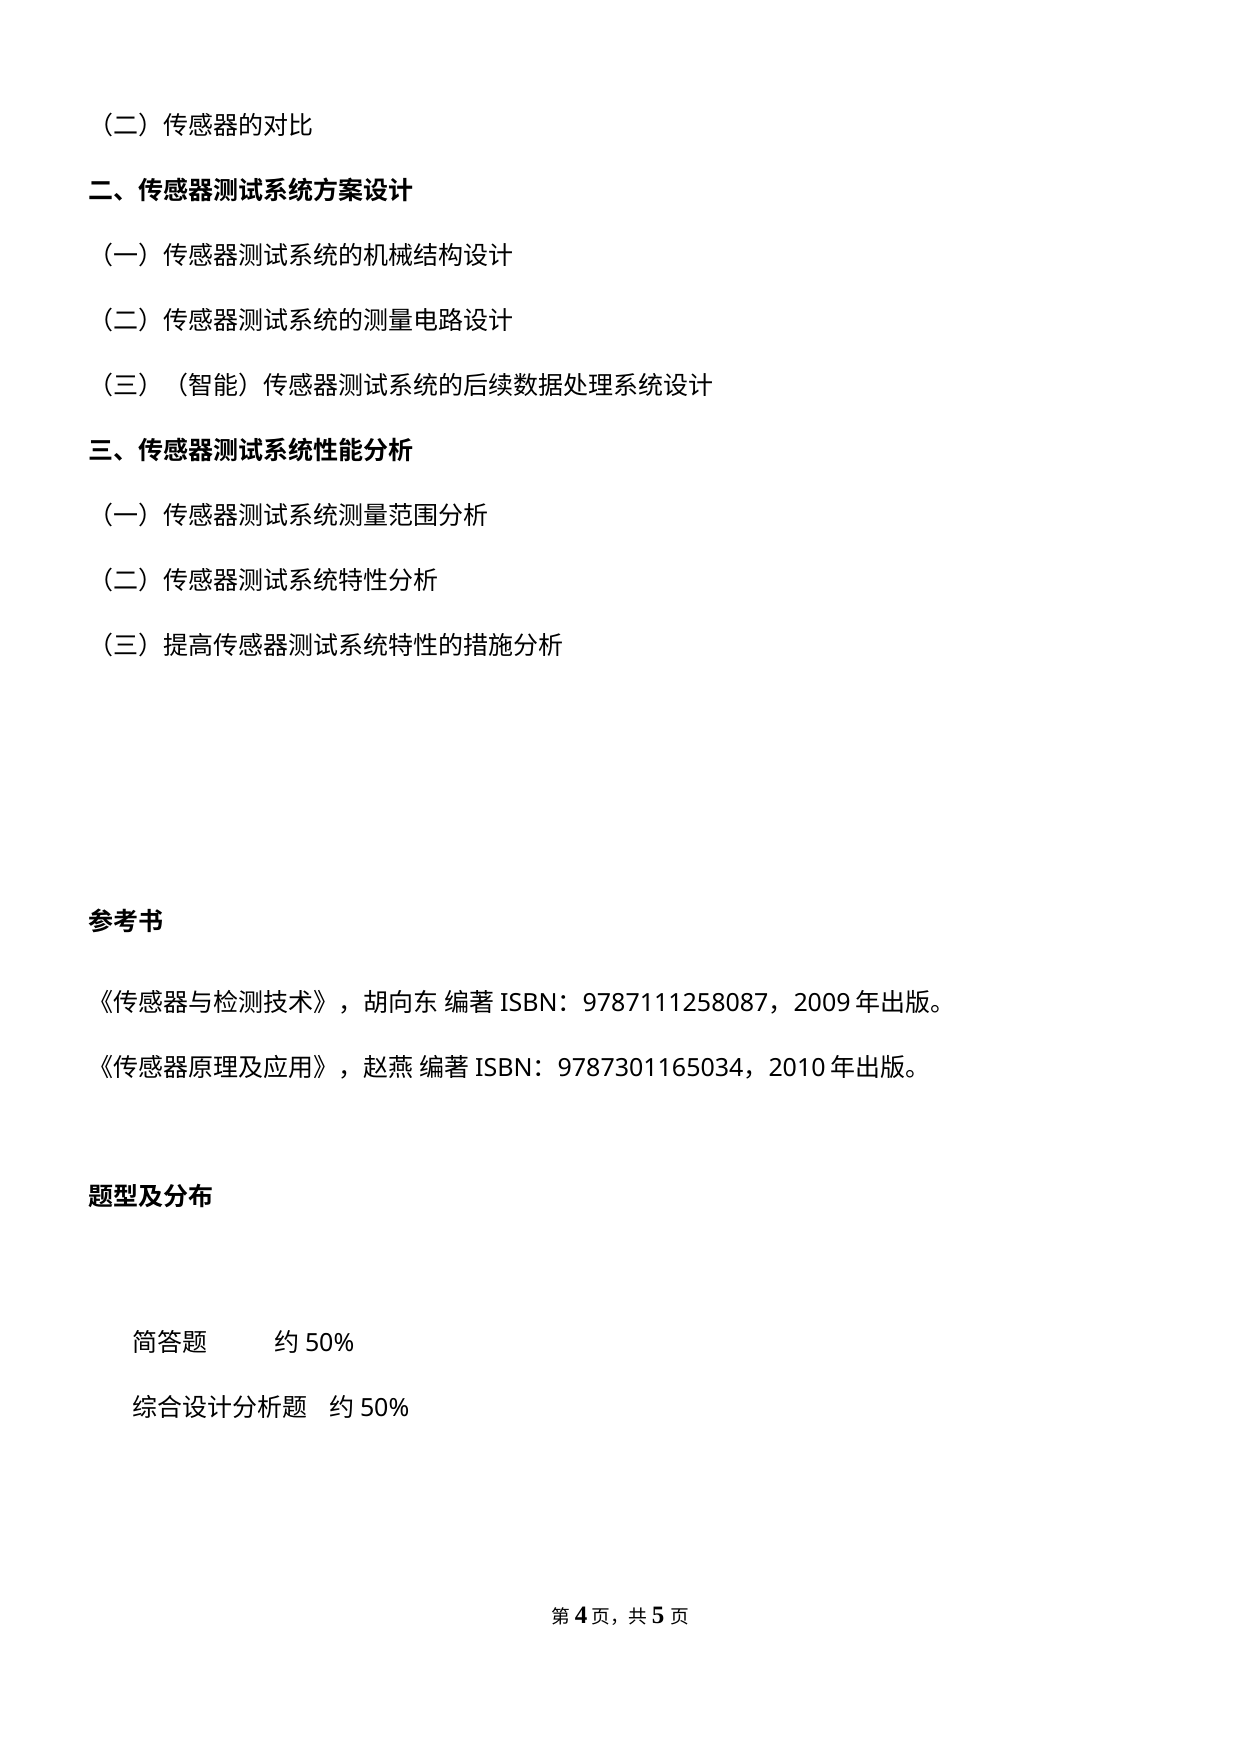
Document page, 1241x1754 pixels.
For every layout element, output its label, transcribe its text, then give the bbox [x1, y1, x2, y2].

text （一）传感器测试系统测量范围分析 （二）传感器测试系统特性分析 （三）提高传感器测试系统特性的措施分析 [89, 481, 1136, 676]
text （一）传感器测试系统的机械结构设计 [89, 221, 1136, 286]
text （二）传感器的对比 [89, 91, 1136, 156]
text 题型及分布 [89, 1162, 1152, 1227]
text 三、传感器测试系统性能分析 [89, 416, 1136, 481]
text 《传感器与检测技术》，胡向东 编著 ISBN：9787111258087，2009年出版。 [89, 968, 1152, 1033]
text 《传感器原理及应用》，赵燕 编著 ISBN：9787301165034，2010年出版。 [89, 1033, 1152, 1098]
text 综合设计分析题 约50% [89, 1373, 1152, 1438]
text 参考书 [89, 887, 1152, 952]
text 二、传感器测试系统方案设计 [89, 156, 1136, 221]
text 简答题 约50% [89, 1308, 1152, 1373]
text （二）传感器测试系统的测量电路设计 （三）（智能）传感器测试系统的后续数据处理系统设计 [89, 286, 1136, 416]
